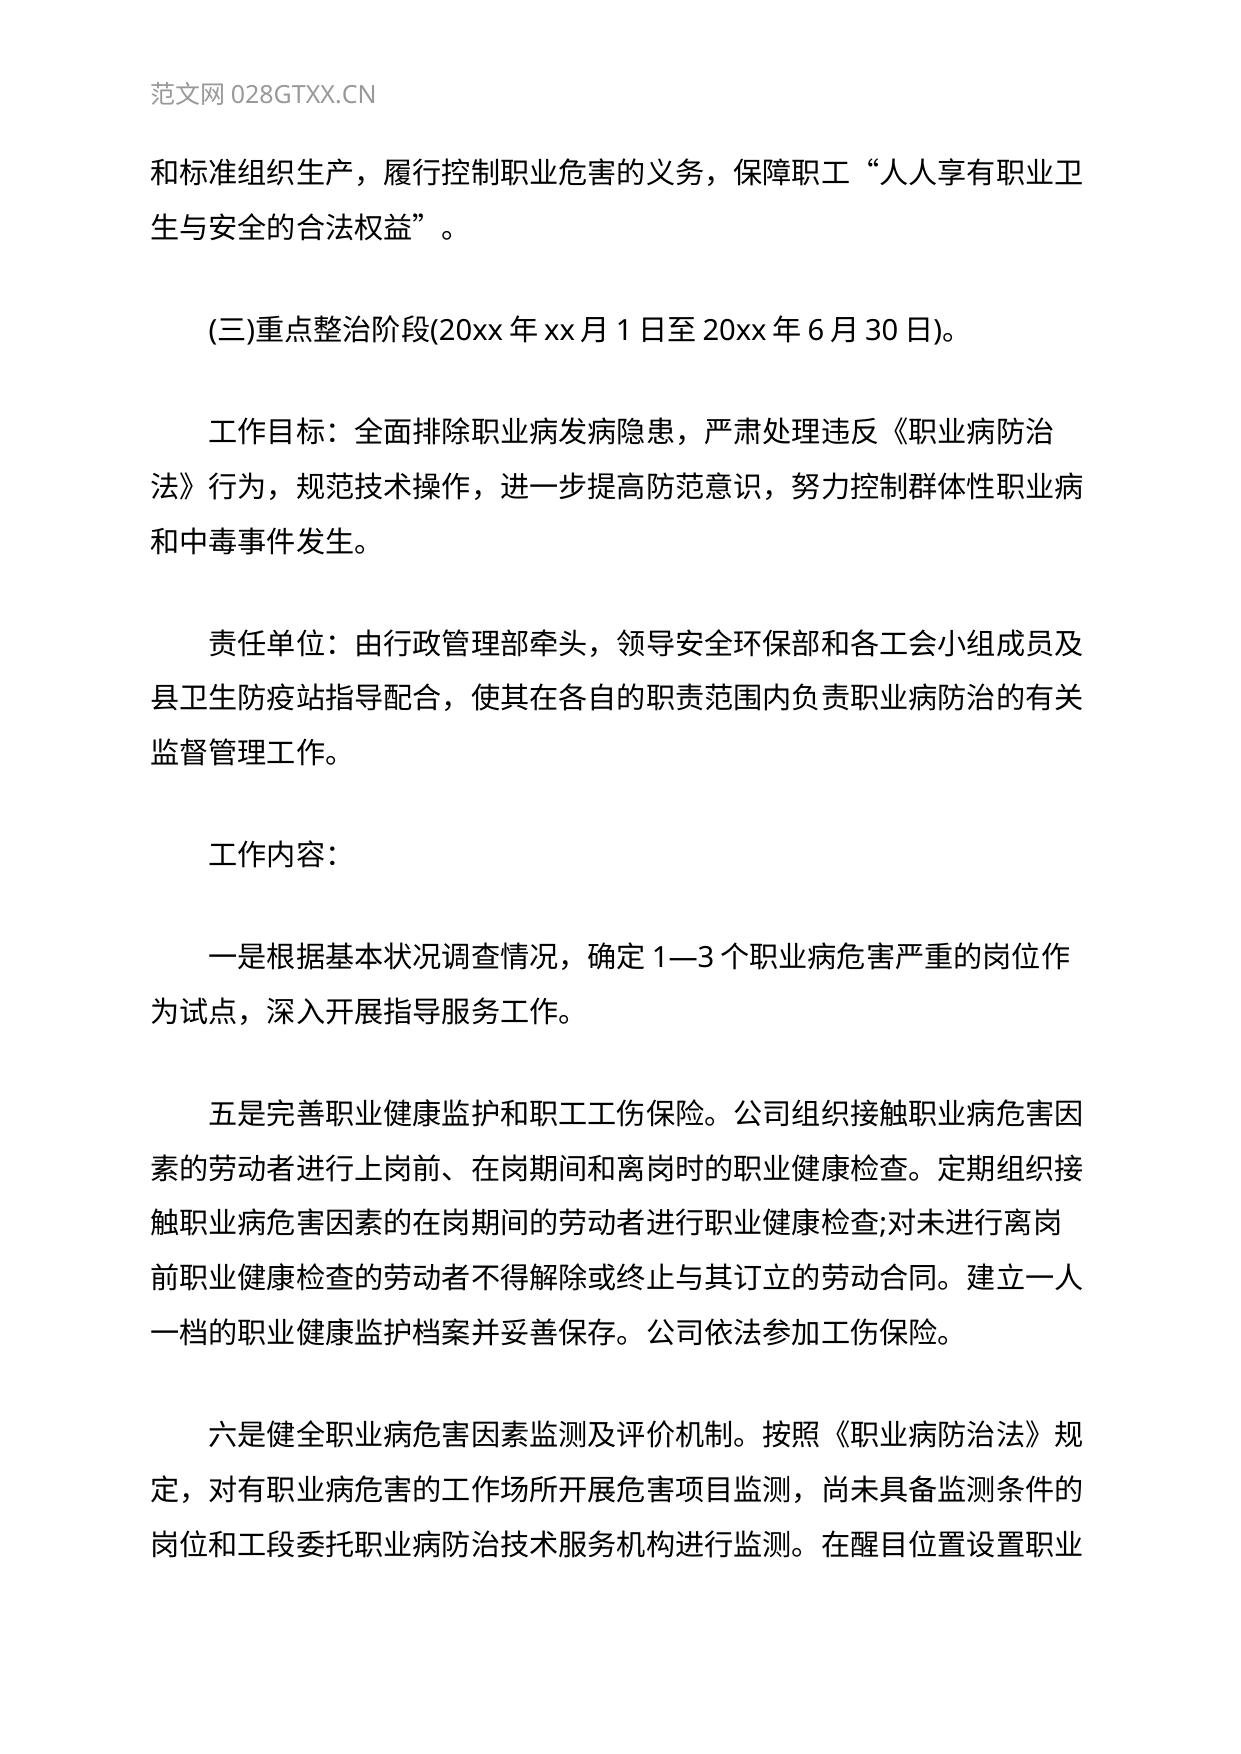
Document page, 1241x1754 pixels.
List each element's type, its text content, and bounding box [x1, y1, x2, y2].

text 工作内容： [150, 832, 1090, 874]
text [150, 150, 1090, 247]
text 五是完善职业健康监护和职工工伤保险。公司组织接触职业病危害因素的劳动者进行上岗前、在岗期间和离岗时的职业健康检查。定期组织接触职业病危害因素的在岗期间的劳动者进行职业健康检查;对未进行离岗前职业健康检查的劳动者不得解除或终止与其订立的劳动合同。建立一人一档的职业健康监护档案并妥善保存。公司依法参加工伤保险。 [150, 1090, 1090, 1352]
text 责任单位：由行政管理部牵头，领导安全环保部和各工会小组成员及县卫生防疫站指导配合，使其在各自的职责范围内负责职业病防治的有关监督管理工作。 [150, 620, 1090, 772]
text 一是根据基本状况调查情况，确定1—3个职业病危害严重的岗位作为试点，深入开展指导服务工作。 [150, 933, 1090, 1031]
text (三)重点整治阶段(20xx年xx月1日至20xx年6月30日)。 [150, 307, 1090, 349]
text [150, 1412, 1090, 1564]
text 工作目标：全面排除职业病发病隐患，严肃处理违反《职业病防治法》行为，规范技术操作，进一步提高防范意识，努力控制群体性职业病和中毒事件发生。 [150, 409, 1090, 561]
